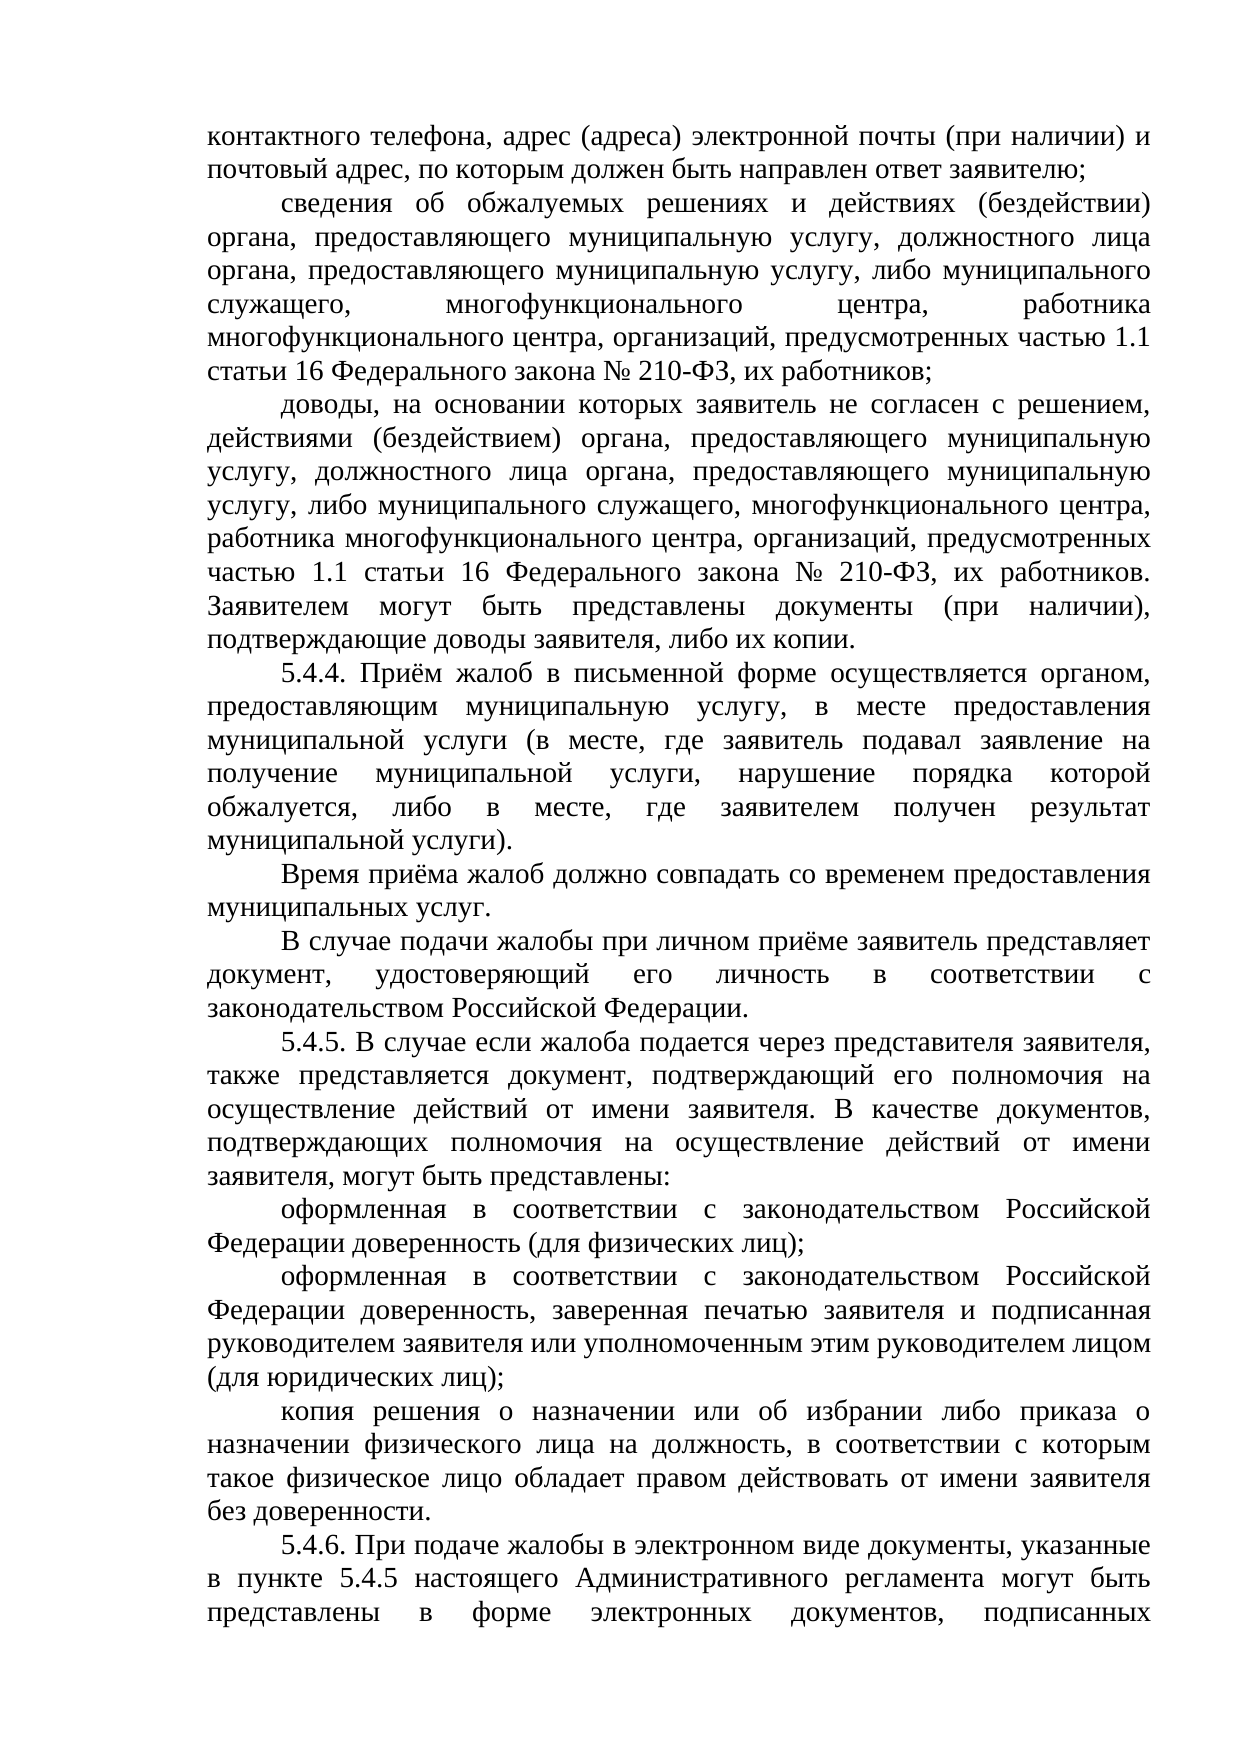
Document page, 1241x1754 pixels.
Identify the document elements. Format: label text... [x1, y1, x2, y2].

text оформленная в соответствии с законодательством Российской Федерации доверенность, заверенная печатью заявителя и подписанная руководителем заявителя или уполномоченным этим руководителем лицом (для юридических лиц); [207, 1258, 1152, 1393]
text 5.4.4. Приём жалоб в письменной форме осуществляется органом, предоставляющим муниципальную услугу, в месте предоставления муниципальной услуги (в месте, где заявитель подавал заявление на получение муниципальной услуги, нарушение порядка которой обжалуется, либо в месте, где заявителем получен результат муниципальной услуги). [207, 655, 1152, 856]
text копия решения о назначении или об избрании либо приказа о назначении физического лица на должность, в соответствии с которым такое физическое лицо обладает правом действовать от имени заявителя без доверенности. [207, 1393, 1152, 1527]
text оформленная в соответствии с законодательством Российской Федерации доверенность (для физических лиц); [207, 1191, 1152, 1258]
text сведения об обжалуемых решениях и действиях (бездействии) органа, предоставляющего муниципальную услугу, должностного лица органа, предоставляющего муниципальную услугу, либо муниципального служащего, многофункционального центра, работника многофункционального центра, организаций, предусмотренных частью 1.1 статьи 16 Федерального закона № 210-ФЗ, их работников; [207, 185, 1152, 386]
text доводы, на основании которых заявитель не согласен с решением, действиями (бездействием) органа, предоставляющего муниципальную услугу, должностного лица органа, предоставляющего муниципальную услугу, либо муниципального служащего, многофункционального центра, работника многофункционального центра, организаций, предусмотренных частью 1.1 статьи 16 Федерального закона № 210-ФЗ, их работников. Заявителем могут быть представлены документы (при наличии), подтверждающие доводы заявителя, либо их копии. [207, 386, 1152, 655]
text 5.4.5. В случае если жалоба подается через представителя заявителя, также представляется документ, подтверждающий его полномочия на осуществление действий от имени заявителя. В качестве документов, подтверждающих полномочия на осуществление действий от имени заявителя, могут быть представлены: [207, 1024, 1152, 1191]
text Время приёма жалоб должно совпадать со временем предоставления муниципальных услуг. [207, 856, 1152, 923]
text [207, 1527, 1152, 1627]
text В случае подачи жалобы при личном приёме заявитель представляет документ, удостоверяющий его личность в соответствии с законодательством Российской Федерации. [207, 923, 1152, 1024]
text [207, 118, 1152, 185]
